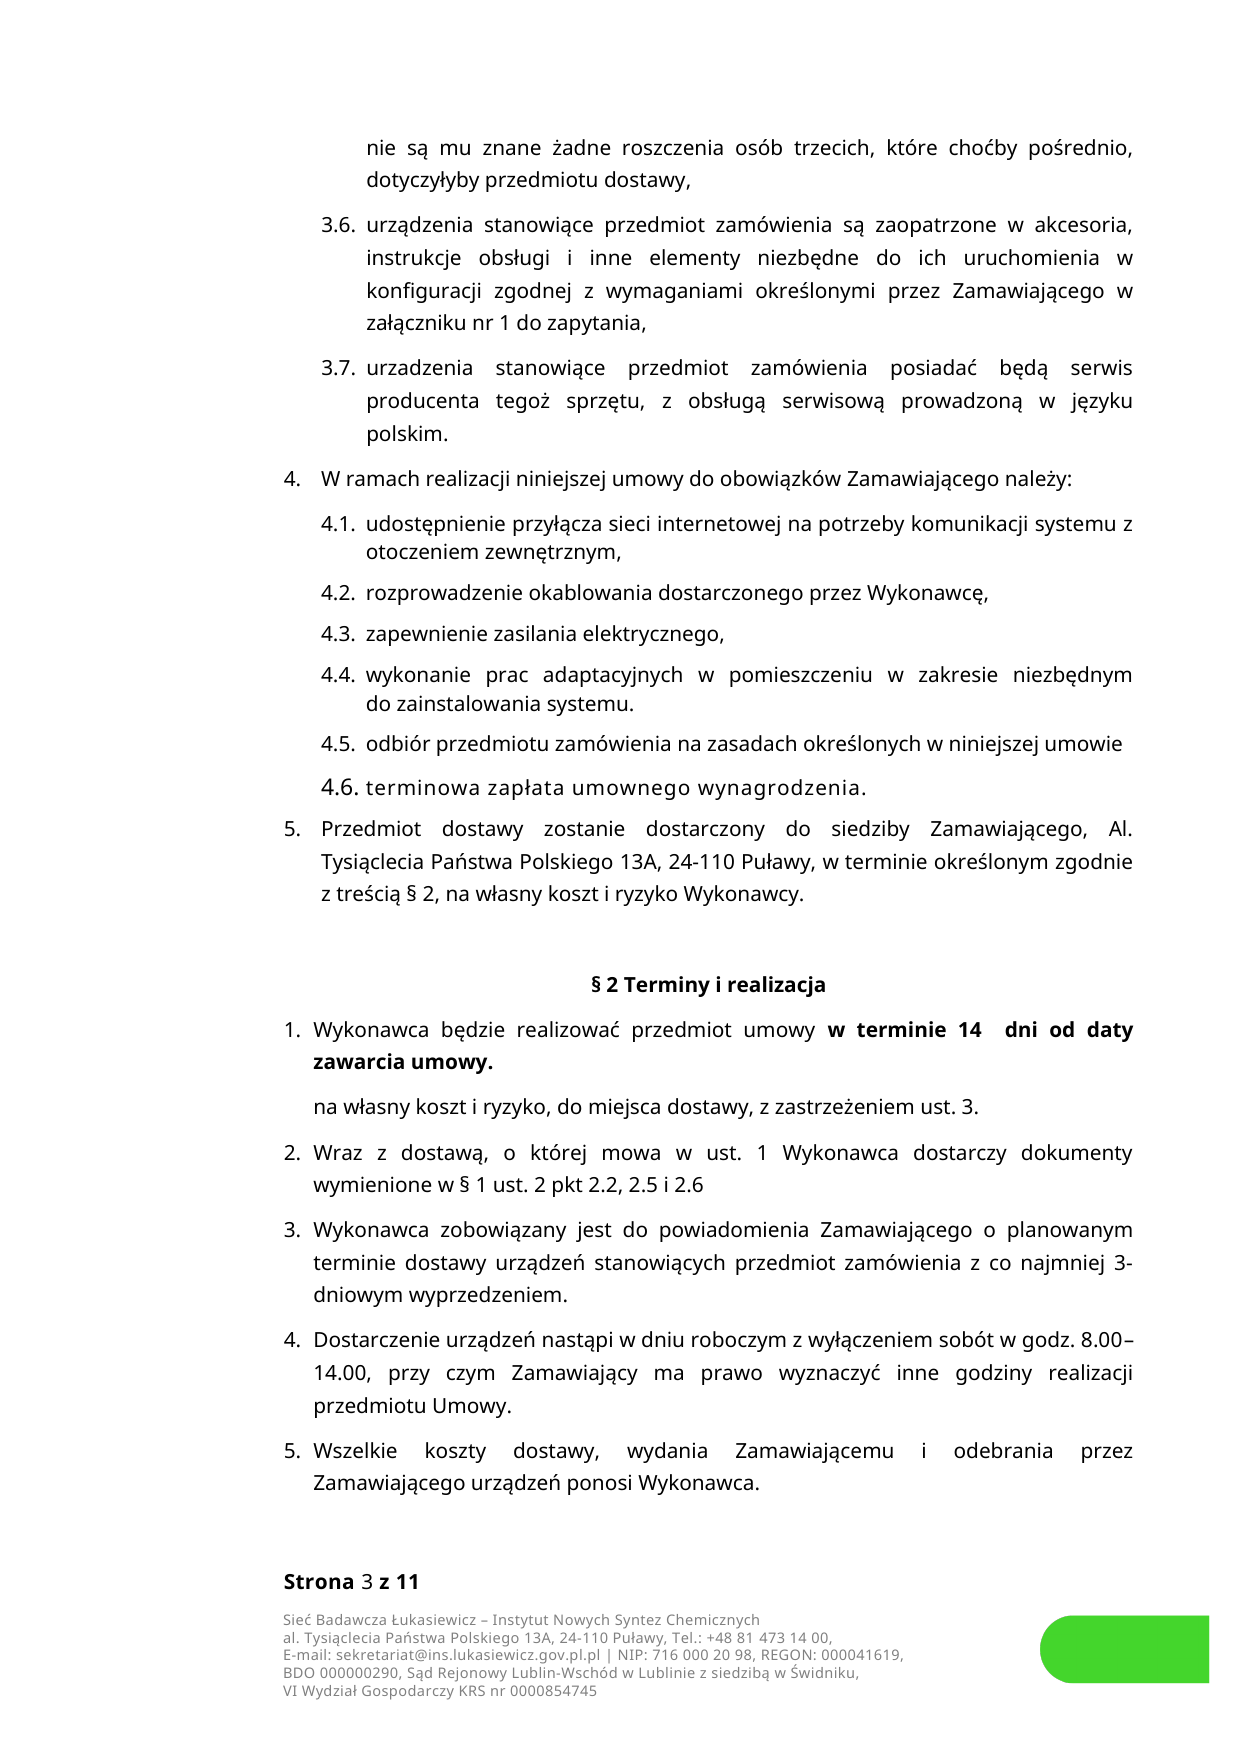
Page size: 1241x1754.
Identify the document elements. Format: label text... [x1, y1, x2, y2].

list Przedmiot dostawy zostanie dostarczony do siedziby Zamawiającego, Al. Tysiąclecia Państwa Polskiego 13A, 24-110 Puławy, w terminie określonym zgodnie z treścią § 2, na własny koszt i ryzyko Wykonawcy. [283, 814, 1134, 908]
text na własny koszt i ryzyko, do miejsca dostawy, z zastrzeżeniem ust. 3. [313, 1092, 1134, 1121]
list urządzenia stanowiące przedmiot zamówienia są zaopatrzone w akcesoria, instrukcje obsługi i inne elementy niezbędne do ich uruchomienia w konfiguracji zgodnej z wymaganiami określonymi przez Zamawiającego w załączniku nr 1 do zapytania, [321, 211, 1134, 337]
list Wszelkie koszty dostawy, wydania Zamawiającemu i odebrania przez Zamawiającego urządzeń ponosi Wykonawca. [283, 1436, 1134, 1497]
list W ramach realizacji niniejszej umowy do obowiązków Zamawiającego należy: [283, 464, 1134, 492]
list urzadzenia stanowiące przedmiot zamówienia posiadać będą serwis producenta tegoż sprzętu, z obsługą serwisową prowadzoną w języku polskim. [321, 353, 1134, 447]
list Wykonawca zobowiązany jest do powiadomienia Zamawiającego o planowanym terminie dostawy urządzeń stanowiących przedmiot zamówienia z co najmniej 3-dniowym wyprzedzeniem. [283, 1215, 1134, 1309]
list Dostarczenie urządzeń nastąpi w dniu roboczym z wyłączeniem sobót w godz. 8.00–14.00, przy czym Zamawiający ma prawo wyznaczyć inne godziny realizacji przedmiotu Umowy. [283, 1326, 1134, 1419]
list udostępnienie przyłącza sieci internetowej na potrzeby komunikacji systemu z otoczeniem zewnętrznym, [321, 509, 1134, 566]
list rozprowadzenie okablowania dostarczonego przez Wykonawcę, [321, 578, 1134, 607]
list zapewnienie zasilania elektrycznego, [321, 619, 1134, 648]
list odbiór przedmiotu zamówienia na zasadach określonych w niniejszej umowie [321, 729, 1134, 758]
list wykonanie prac adaptacyjnych w pomieszczeniu w zakresie niezbędnym do zainstalowania systemu. [321, 660, 1134, 717]
picture [1036, 1611, 1239, 1752]
list Wraz z dostawą, o której mowa w ust. 1 Wykonawca dostarczy dokumenty wymienione w § 1 ust. 2 pkt 2.2, 2.5 i 2.6 [283, 1138, 1134, 1199]
list terminowa zapłata umownego wynagrodzenia. [321, 771, 1134, 802]
list Wykonawca będzie realizować przedmiot umowy w terminie 14 dni od daty zawarcia umowy. [283, 1015, 1134, 1076]
text § 2 Terminy i realizacja [283, 970, 1134, 998]
